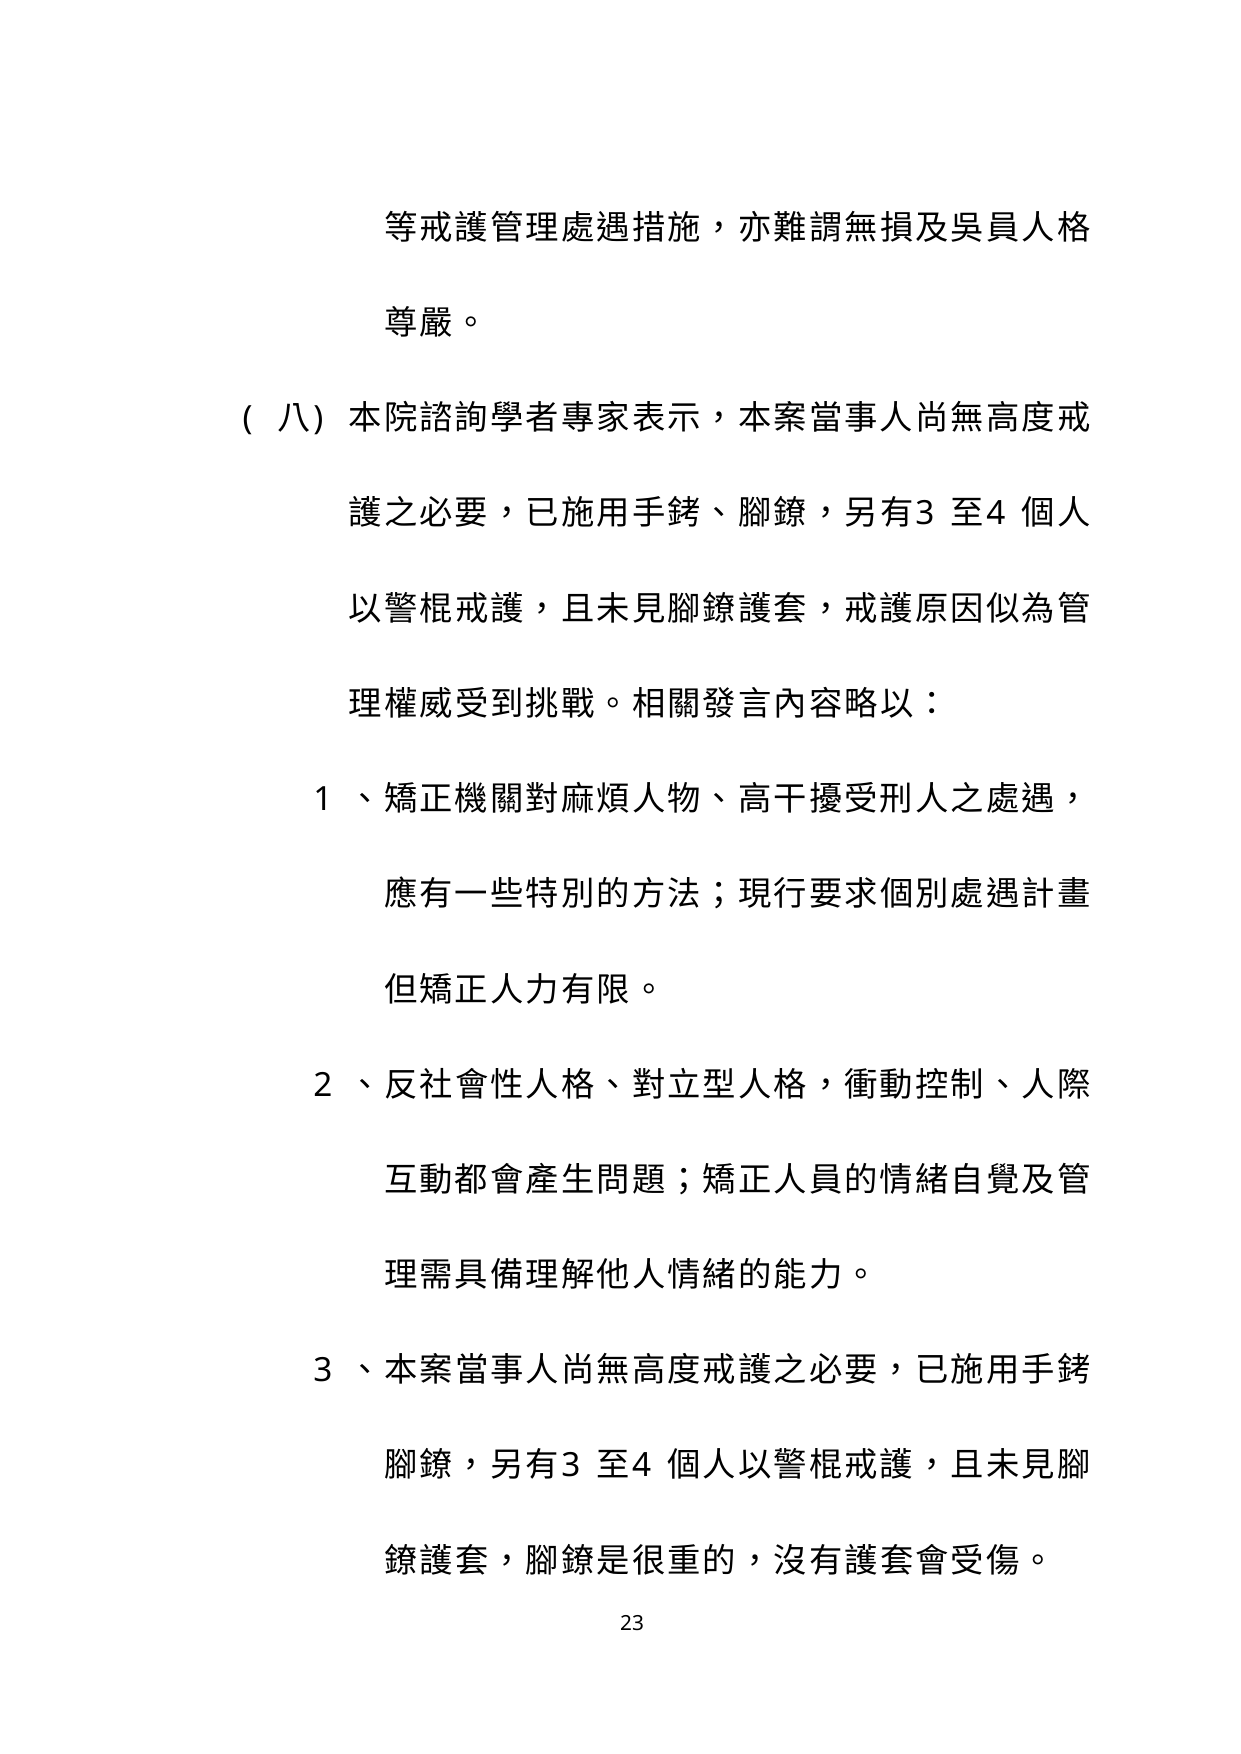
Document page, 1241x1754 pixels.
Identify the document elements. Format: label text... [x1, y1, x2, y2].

subtitle 反社會性人格、對立型人格，衝動控制、人際互動都會產生問題；矯正人員的情緒自覺及管理需具備理解他人情緒的能力。 [296, 1034, 1092, 1320]
subtitle 本案當事人尚無高度戒護之必要，已施用手銬、腳鐐，另有3至4個人以警棍戒護，且未見腳鐐護套，腳鐐是很重的，沒有護套會受傷。 [296, 1320, 1092, 1605]
subtitle 矯正機關對麻煩人物、高干擾受刑人之處遇，應有一些特別的方法；現行要求個別處遇計畫，但矯正人力有限。 [296, 748, 1092, 1034]
subtitle 本院諮詢學者專家表示，本案當事人尚無高度戒護之必要，已施用手銬、腳鐐，另有3至4個人以警棍戒護，且未見腳鐐護套，戒護原因似為管理權威受到挑戰。相關發言內容略以： [242, 368, 1092, 748]
subtitle 再查，臺南監獄戒護人員對吳員施以腳鐐後未提供護套保護，且未令其穿著拖鞋，一路赤足行走於柏油路上直至抵達舍房，於收容違規隔離保護舍後，仍令其長時間配戴手銬、腳鐐(繼續施用腳鐐長達近2日)等戒具，其適法性、合理性、妥適性及必要性，洵有疑義；此等戒護管理處遇措施，亦難謂無損及吳員人格尊嚴。 [296, 177, 1092, 368]
